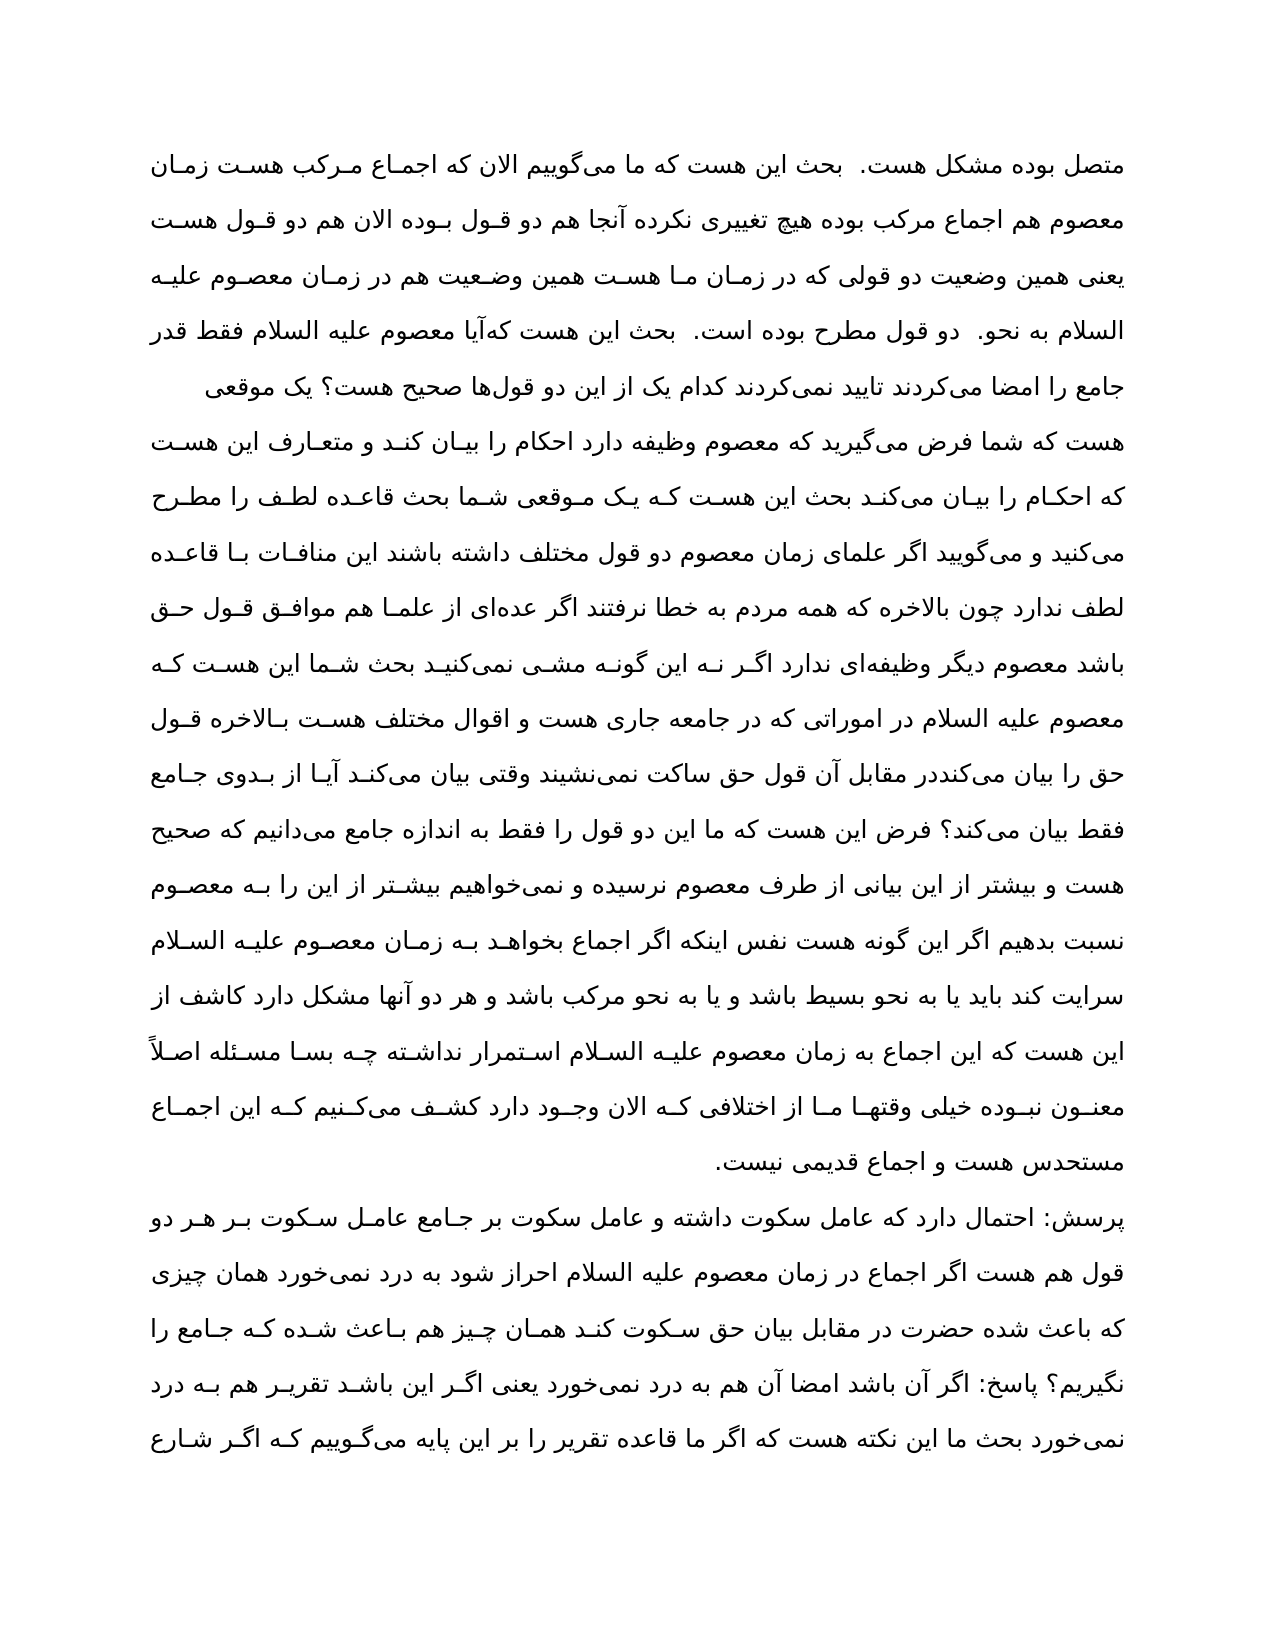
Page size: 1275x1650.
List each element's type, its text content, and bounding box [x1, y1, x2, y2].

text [150, 150, 1125, 401]
text هست که شما فرض می‌گیرید که معصوم وظیفه دارد احکام را بیان کند و متعارف این هست که احکام را بیان می‌کند بحث این هست که یک موقعی شما بحث قاعده لطف را مطرح می‌کنید و می‌گویید اگر علمای زمان معصوم دو قول مختلف داشته باشند این منافات با قاعده لطف ندارد چون بالاخره که همه مردم به خطا نرفتند اگر عده‌ای از علما هم موافق قول حق باشد معصوم دیگر وظیفه‌ای ندارد اگر نه این گونه مشی نمی‌کنید بحث شما این هست که معصوم علیه السلام در اموراتی که در جامعه جاری هست و اقوال مختلف هست بالاخره قول حق را بیان می‌کنددر مقابل آن قول حق ساکت نمی‌نشیند وقتی بیان می‌کند آیا از بدوی جامع فقط بیان می‌کند؟ فرض این هست که ما این دو قول را فقط به اندازه جامع می‌دانیم که صحیح هست و بیشتر از این بیانی از طرف معصوم نرسیده و نمی‌خواهیم بیشتر از این را به معصوم نسبت بدهیم اگر این گونه هست نفس اینکه اگر اجماع بخواهد به زمان معصوم علیه السلام سرایت کند باید یا به نحو بسیط باشد و یا به نحو مرکب باشد و هر دو آنها مشکل دارد کاشف از این هست که این اجماع به زمان معصوم علیه السلام استمرار نداشته چه بسا مسئله اصلاً معنون نبوده خیلی وقتها ما از اختلافی که الان وجود دارد کشف می‌کنیم که این اجماع مستحدس هست و اجماع قدیمی نیست. [150, 427, 1125, 1177]
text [150, 1203, 1125, 1454]
